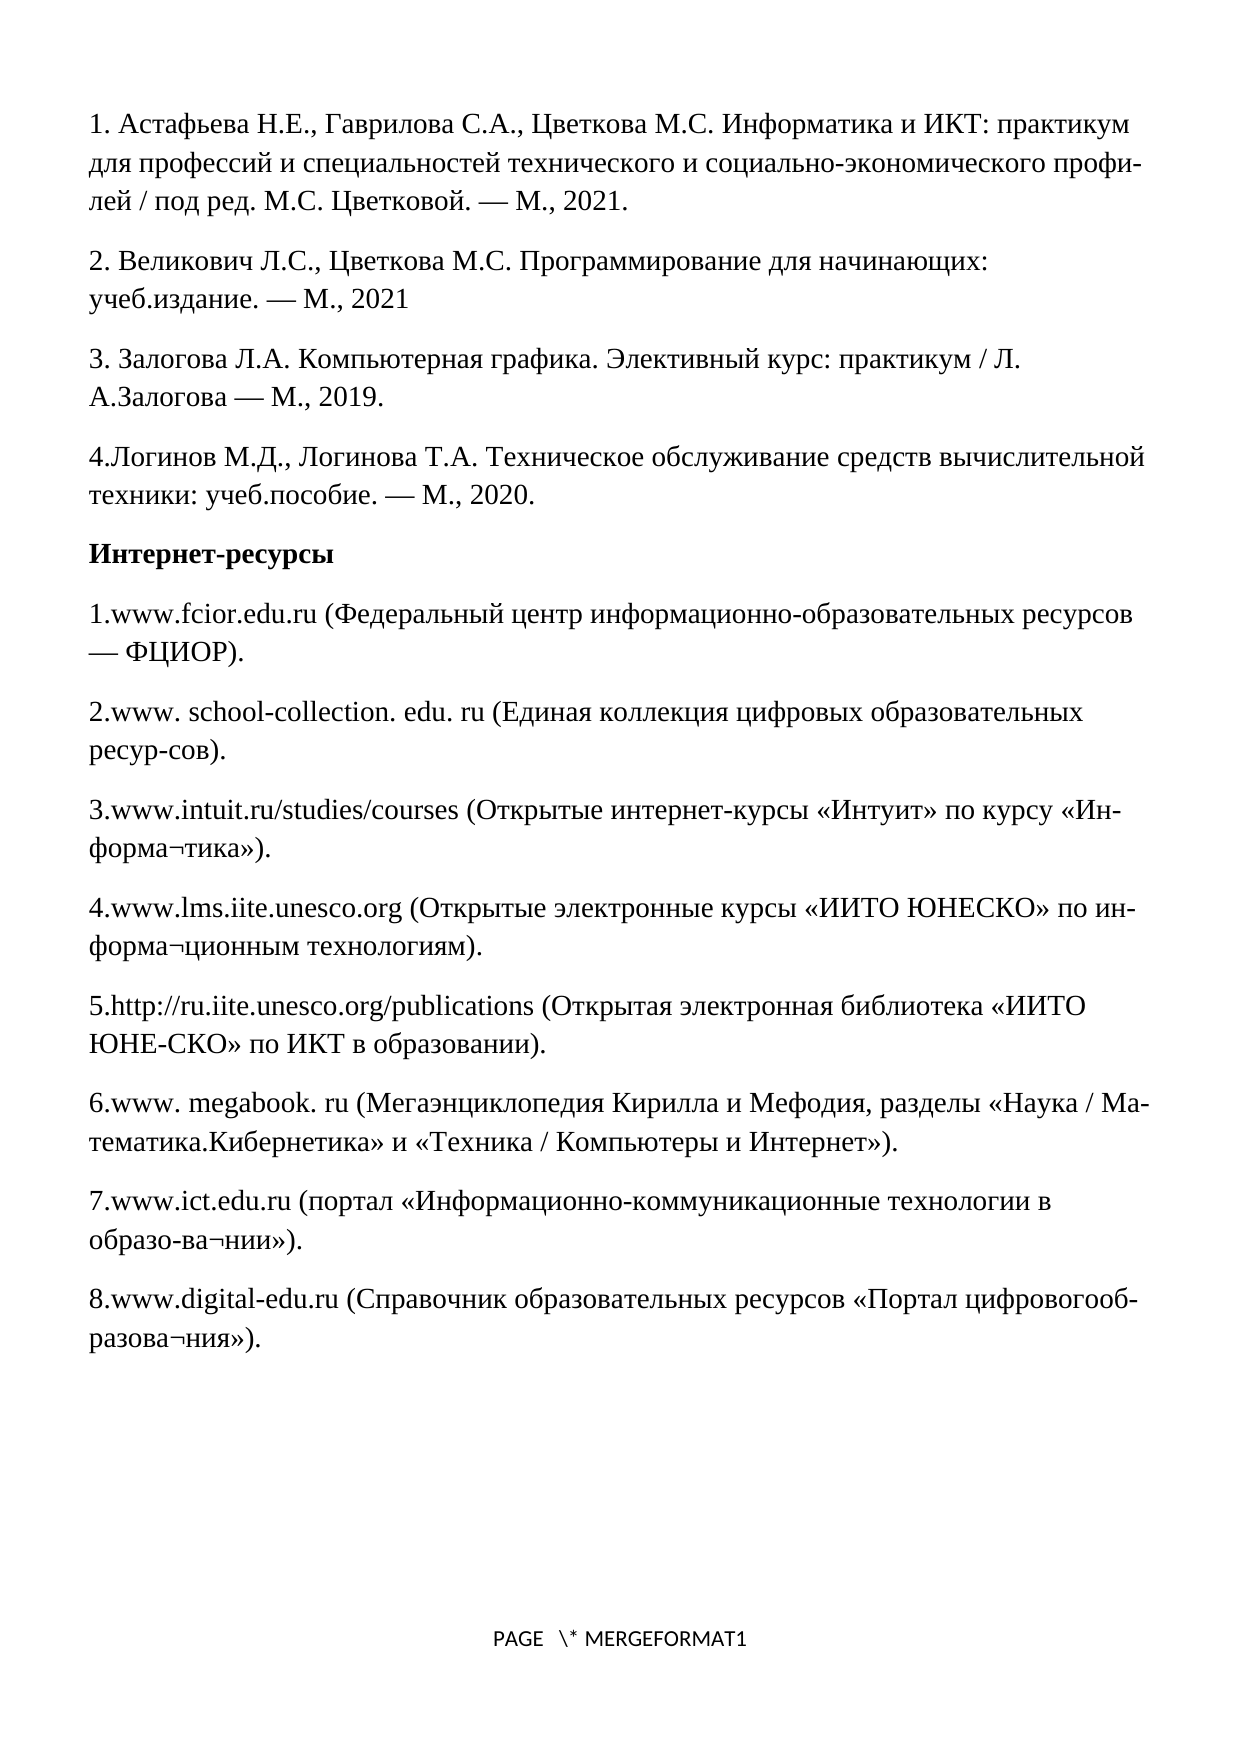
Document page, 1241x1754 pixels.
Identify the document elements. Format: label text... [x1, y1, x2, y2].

text 8.www.digital-edu.ru (Справочник образовательных ресурсов «Портал цифровогооб-разова¬ния»). [89, 1281, 1152, 1353]
text 3. Залогова Л.А. Компьютерная графика. Элективный курс: практикум / Л. А.Залогова — М., 2019. [89, 341, 1152, 413]
text 3.www.intuit.ru/studies/courses (Открытые интернет-курсы «Интуит» по курсу «Ин-форма¬тика»). [89, 792, 1152, 864]
text 7.www.ict.edu.ru (портал «Информационно-коммуникационные технологии в образо-ва¬нии»). [89, 1183, 1152, 1256]
text 5.http://ru.iite.unesco.org/publications (Открытая электронная библиотека «ИИТО ЮНЕ-СКО» по ИКТ в образовании). [89, 988, 1152, 1060]
text 1.www.fcior.edu.ru (Федеральный центр информационно-образовательных ресурсов — ФЦИОР). [89, 596, 1152, 668]
text 4.Логинов М.Д., Логинова Т.А. Техническое обслуживание средств вычислительной техники: учеб.пособие. — М., 2020. [89, 439, 1152, 511]
text 6.www. megabook. ru (Мегаэнциклопедия Кирилла и Мефодия, разделы «Наука / Ма-тематика.Кибернетика» и «Техника / Компьютеры и Интернет»). [89, 1086, 1152, 1158]
text 1. Астафьева Н.Е., Гаврилова С.А., Цветкова М.С. Информатика и ИКТ: практикум для профессий и специальностей технического и социально-экономического профи-лей / под ред. М.С. Цветковой. — М., 2021. [89, 106, 1152, 217]
text 2. Великович Л.С., Цветкова М.С. Программирование для начинающих: учеб.издание. — М., 2021 [89, 243, 1152, 315]
text 2.www. school-collection. edu. ru (Единая коллекция цифровых образовательных ресур-сов). [89, 694, 1152, 766]
text 4.www.lms.iite.unesco.org (Открытые электронные курсы «ИИТО ЮНЕСКО» по ин-форма¬ционным технологиям). [89, 890, 1152, 962]
text Интернет-ресурсы [89, 537, 1152, 570]
